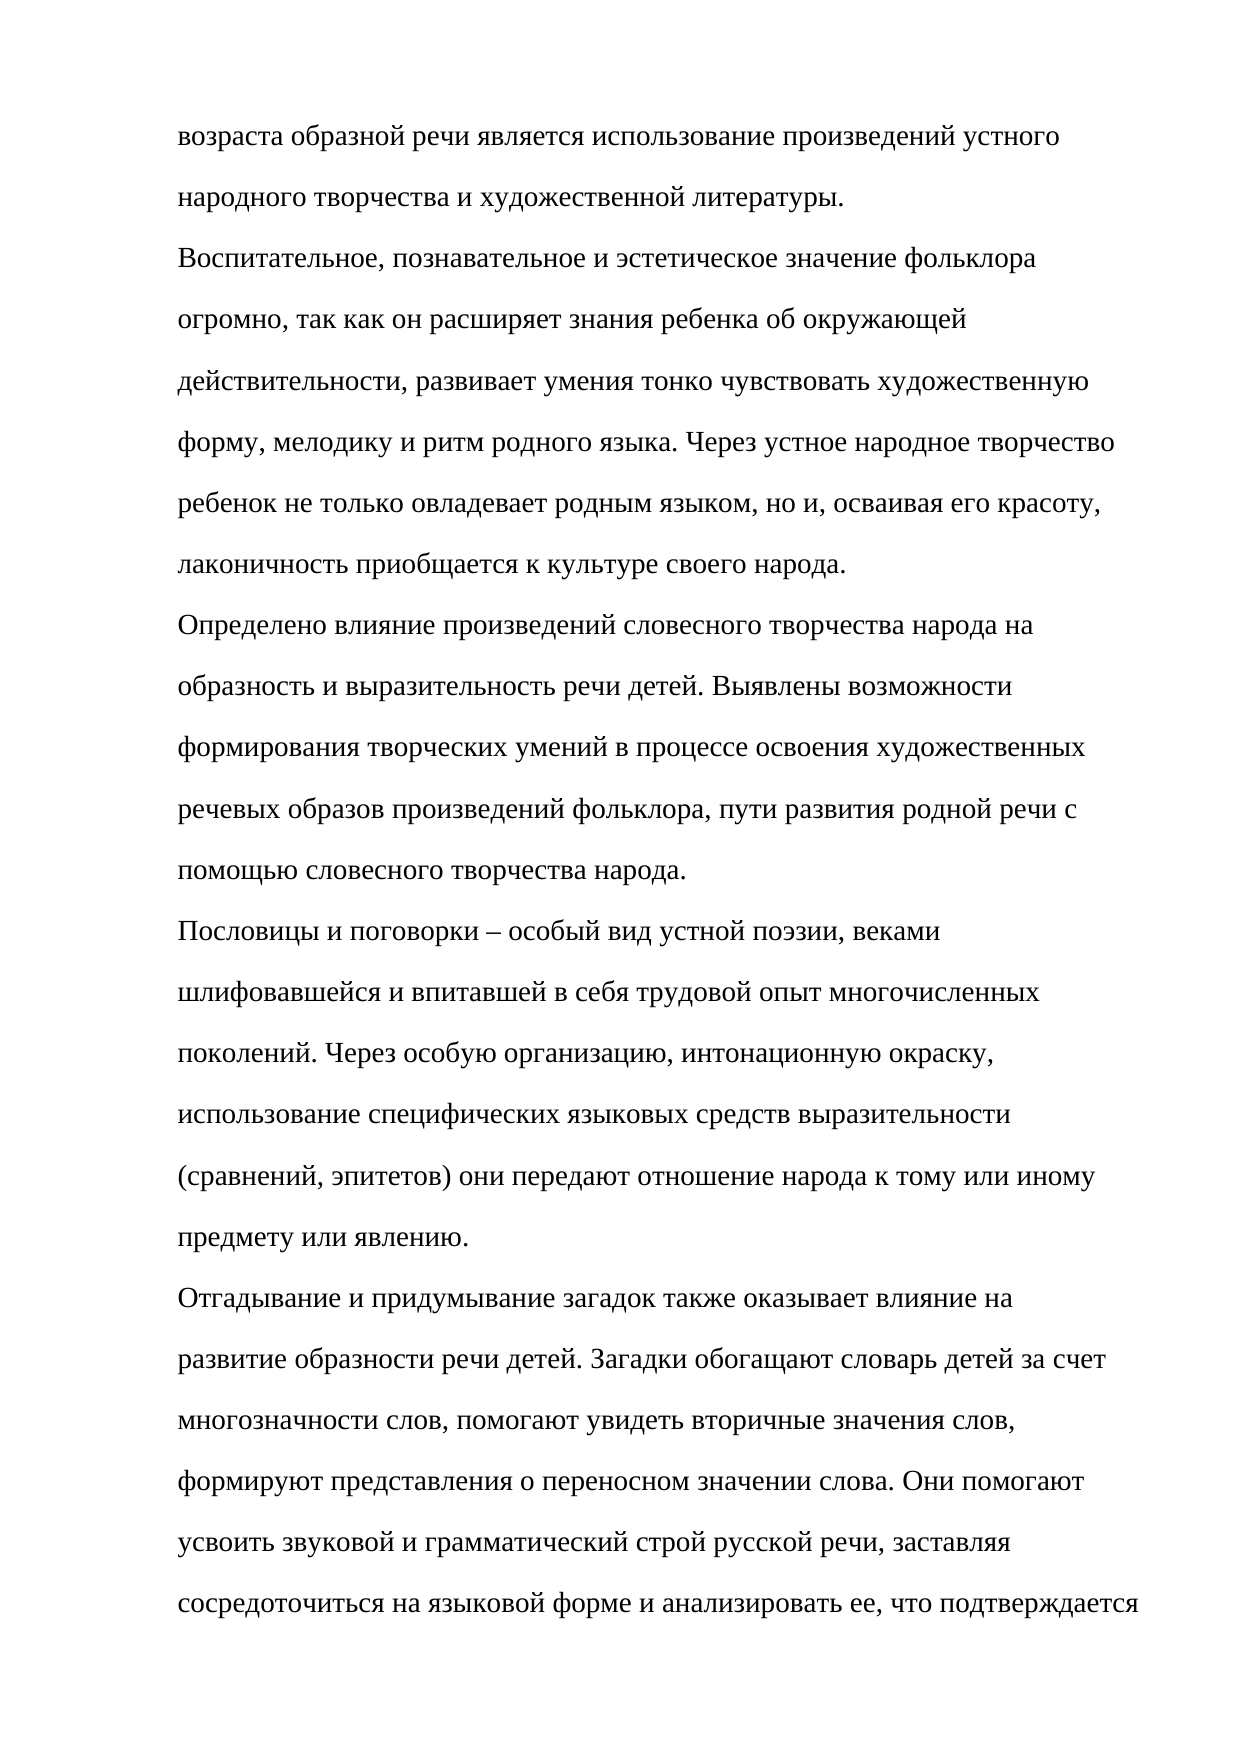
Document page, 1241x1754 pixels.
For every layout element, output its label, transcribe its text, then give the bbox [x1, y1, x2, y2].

text Пословицы и поговорки – особый вид устной поэзии, веками [177, 913, 1152, 947]
text помощью словесного творчества народа. [177, 852, 1152, 885]
text огромно, так как он расширяет знания ребенка об окружающей [177, 302, 1152, 335]
text Определено влияние произведений словесного творчества народа на [177, 607, 1152, 641]
text народного творчества и художественной литературы. [177, 179, 1152, 213]
text действительности, развивает умения тонко чувствовать художественную [177, 363, 1152, 396]
text развитие образности речи детей. Загадки обогащают словарь детей за счет [177, 1341, 1152, 1374]
text формирования творческих умений в процессе освоения художественных [177, 729, 1152, 763]
text лаконичность приобщается к культуре своего народа. [177, 546, 1152, 580]
text речевых образов произведений фольклора, пути развития родной речи с [177, 791, 1152, 824]
text форму, мелодику и ритм родного языка. Через устное народное творчество [177, 424, 1152, 457]
text поколений. Через особую организацию, интонационную окраску, [177, 1035, 1152, 1069]
text предмету или явлению. [177, 1219, 1152, 1252]
text усвоить звуковой и грамматический строй русской речи, заставляя [177, 1524, 1152, 1558]
text Воспитательное, познавательное и эстетическое значение фольклора [177, 240, 1152, 274]
text Отгадывание и придумывание загадок также оказывает влияние на [177, 1280, 1152, 1313]
text сосредоточиться на языковой форме и анализировать ее, что подтверждается [177, 1586, 1152, 1619]
text использование специфических языковых средств выразительности [177, 1096, 1152, 1130]
text ребенок не только овладевает родным языком, но и, осваивая его красоту, [177, 485, 1152, 518]
text образность и выразительность речи детей. Выявлены возможности [177, 668, 1152, 702]
text шлифовавшейся и впитавшей в себя трудовой опыт многочисленных [177, 974, 1152, 1008]
text (сравнений, эпитетов) они передают отношение народа к тому или иному [177, 1158, 1152, 1191]
text многозначности слов, помогают увидеть вторичные значения слов, [177, 1402, 1152, 1436]
text возраста образной речи является использование произведений устного [177, 118, 1152, 152]
text формируют представления о переносном значении слова. Они помогают [177, 1463, 1152, 1497]
